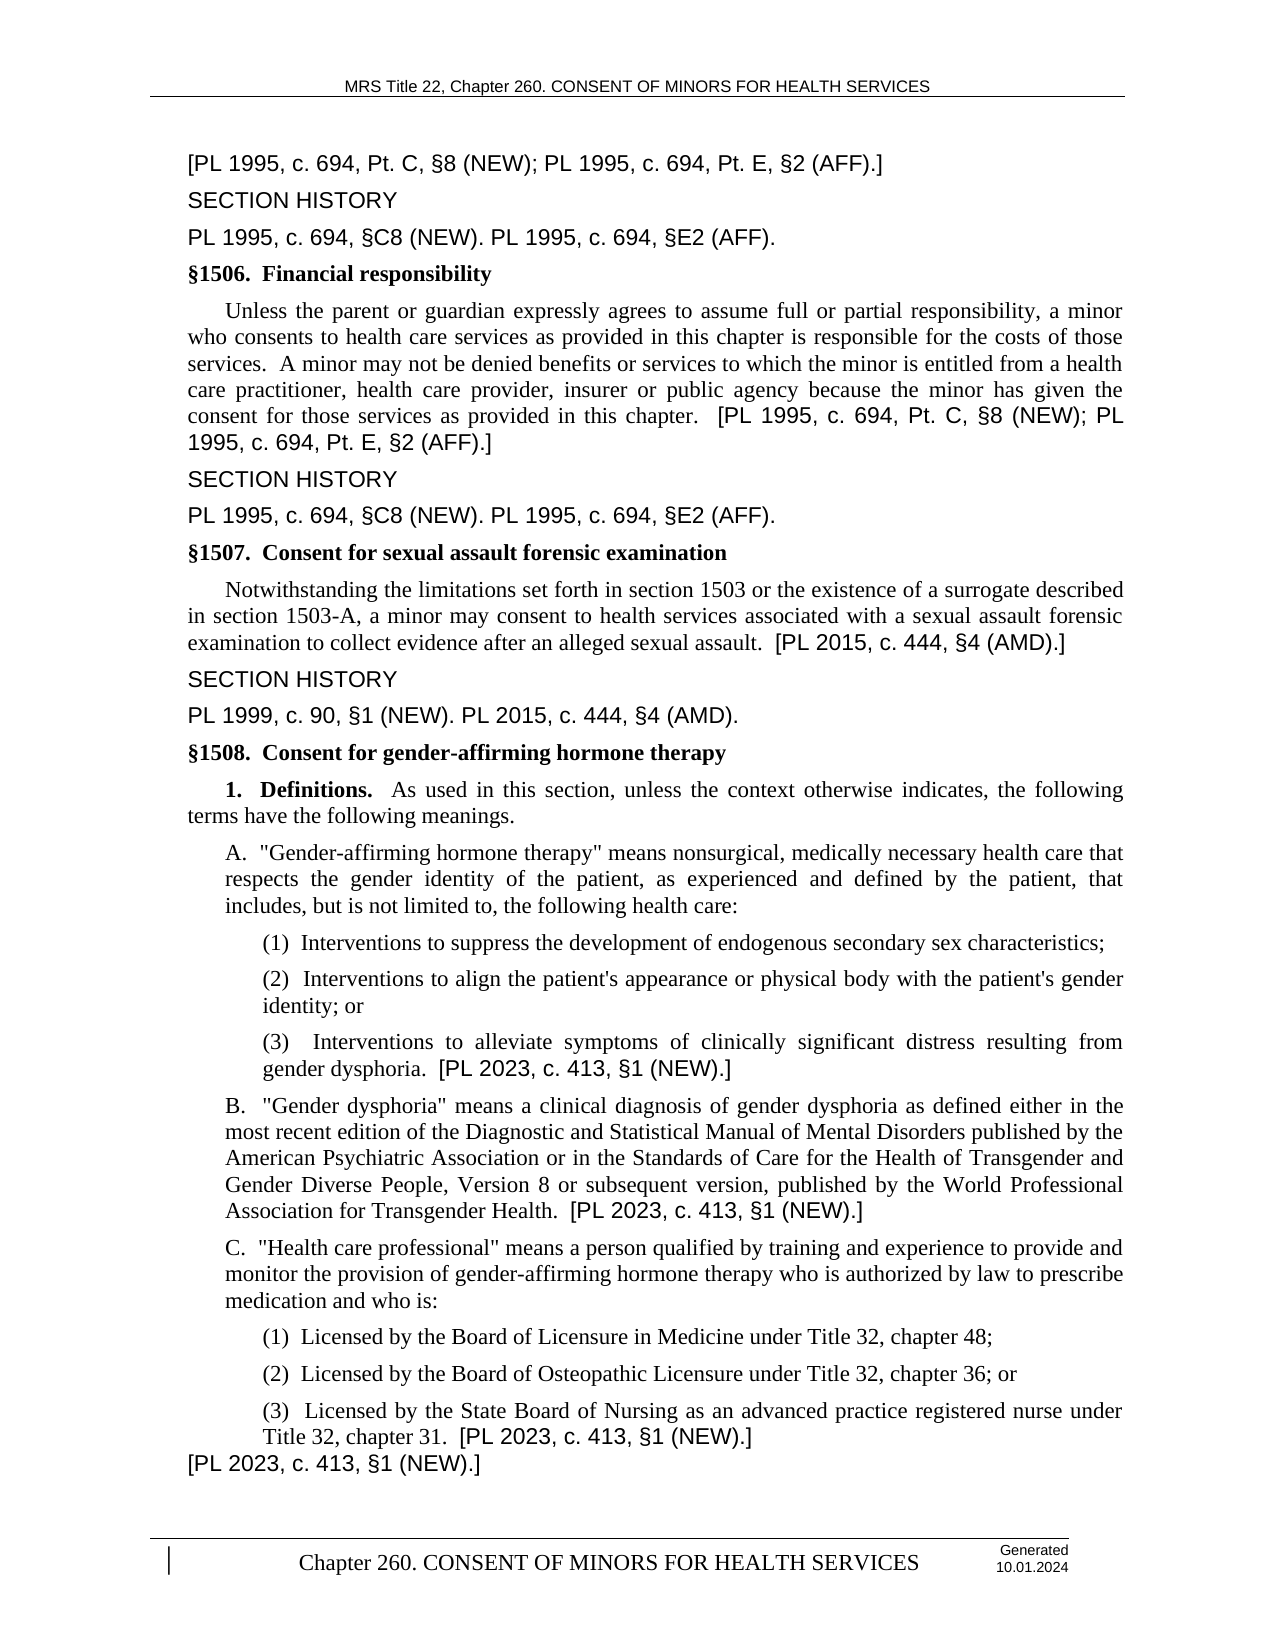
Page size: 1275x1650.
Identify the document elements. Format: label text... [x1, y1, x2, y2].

text (1) Interventions to suppress the development of endogenous secondary sex characteristics; [262, 928, 1125, 955]
text PL 1995, c. 694, §C8 (NEW). PL 1995, c. 694, §E2 (AFF). [187, 223, 1125, 250]
text [PL 1995, c. 694, Pt. C, §8 (NEW); PL 1995, c. 694, Pt. E, §2 (AFF).] [187, 150, 1125, 176]
text Notwithstanding the limitations set forth in section 1503 or the existence of a surrogate described in section 1503‑A, a minor may consent to health services associated with a sexual assault forensic examination to collect evidence after an alleged sexual assault. [PL 2015, c. 444, §4 (AMD).] [187, 576, 1125, 655]
text Unless the parent or guardian expressly agrees to assume full or partial responsibility, a minor who consents to health care services as provided in this chapter is responsible for the costs of those services. A minor may not be denied benefits or services to which the minor is entitled from a health care practitioner, health care provider, insurer or public agency because the minor has given the consent for those services as provided in this chapter. [PL 1995, c. 694, Pt. C, §8 (NEW); PL 1995, c. 694, Pt. E, §2 (AFF).] [187, 297, 1125, 455]
text (2) Licensed by the Board of Osteopathic Licensure under Title 32, chapter 36; or [262, 1360, 1125, 1387]
text (3) Licensed by the State Board of Nursing as an advanced practice registered nurse under Title 32, chapter 31. [PL 2023, c. 413, §1 (NEW).] [262, 1397, 1125, 1450]
text PL 1995, c. 694, §C8 (NEW). PL 1995, c. 694, §E2 (AFF). [187, 502, 1125, 529]
text SECTION HISTORY [187, 466, 1125, 492]
text §1507. Consent for sexual assault forensic examination [187, 539, 1125, 566]
text (1) Licensed by the Board of Licensure in Medicine under Title 32, chapter 48; [262, 1323, 1125, 1350]
text 1. Definitions. As used in this section, unless the context otherwise indicates, the following terms have the following meanings. [187, 776, 1125, 829]
text [PL 2023, c. 413, §1 (NEW).] [187, 1450, 1125, 1476]
text (3) Interventions to alleviate symptoms of clinically significant distress resulting from gender dysphoria. [PL 2023, c. 413, §1 (NEW).] [262, 1028, 1125, 1081]
text §1506. Financial responsibility [187, 260, 1125, 287]
text B. "Gender dysphoria" means a clinical diagnosis of gender dysphoria as defined either in the most recent edition of the Diagnostic and Statistical Manual of Mental Disorders published by the American Psychiatric Association or in the Standards of Care for the Health of Transgender and Gender Diverse People, Version 8 or subsequent version, published by the World Professional Association for Transgender Health. [PL 2023, c. 413, §1 (NEW).] [225, 1092, 1125, 1223]
text C. "Health care professional" means a person qualified by training and experience to provide and monitor the provision of gender-affirming hormone therapy who is authorized by law to prescribe medication and who is: [225, 1234, 1125, 1313]
text PL 1999, c. 90, §1 (NEW). PL 2015, c. 444, §4 (AMD). [187, 702, 1125, 729]
text (2) Interventions to align the patient's appearance or physical body with the patient's gender identity; or [262, 965, 1125, 1018]
text SECTION HISTORY [187, 666, 1125, 692]
text §1508. Consent for gender-affirming hormone therapy [187, 739, 1125, 766]
text SECTION HISTORY [187, 187, 1125, 213]
text A. "Gender-affirming hormone therapy" means nonsurgical, medically necessary health care that respects the gender identity of the patient, as experienced and defined by the patient, that includes, but is not limited to, the following health care: [225, 839, 1125, 918]
